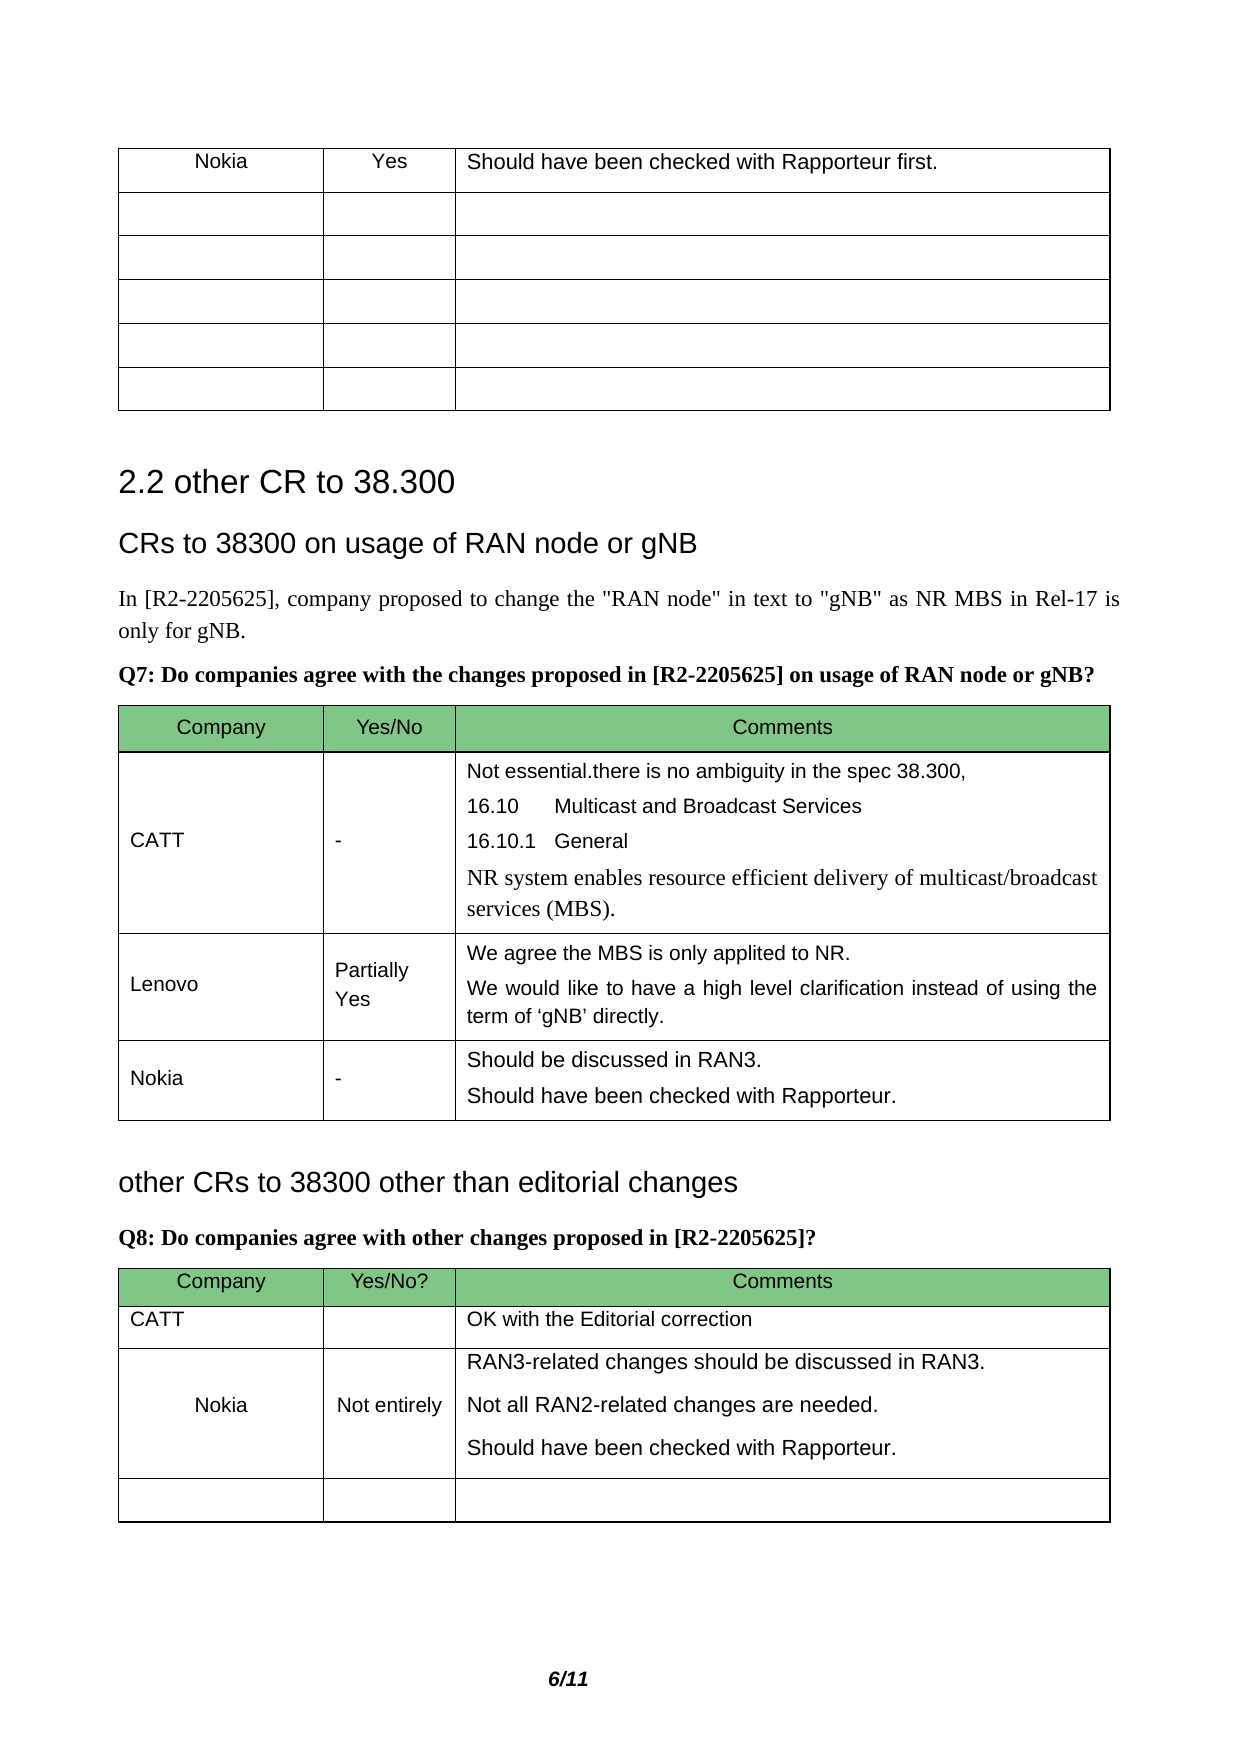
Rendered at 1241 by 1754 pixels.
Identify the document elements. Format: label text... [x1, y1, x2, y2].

table_cell [456, 368, 1109, 410]
table_cell CATT [119, 753, 323, 933]
table_cell [119, 368, 323, 410]
table_cell - [324, 753, 455, 933]
table_cell RAN3-related changes should be discussed in RAN3. Not all RAN2-related changes are needed. Should have been checked with Rapporteur. [456, 1349, 1109, 1478]
table_cell [119, 236, 323, 279]
table_cell Should have been checked with Rapporteur first. [456, 149, 1109, 192]
table_cell Should be discussed in RAN3. Should have been checked with Rapporteur. [456, 1041, 1109, 1120]
table_cell CATT [119, 1307, 323, 1348]
table_cell [456, 324, 1109, 367]
table_header Yes/No? [324, 1269, 455, 1306]
table_cell [324, 324, 455, 367]
table_cell [456, 1479, 1109, 1521]
table_cell Yes [324, 149, 455, 192]
text Q8: Do companies agree with other changes proposed in [R2-2205625]? [118, 1224, 1122, 1250]
table_cell [324, 193, 455, 235]
subtitle 2.2 other CR to 38.300 [118, 462, 1122, 500]
table_header Comments [456, 1269, 1109, 1306]
table_cell [324, 1479, 455, 1521]
table_cell Not essential.there is no ambiguity in the spec 38.300, 16.10 Multicast and Broadcast Services 16.10.1 General NR system enables resource efficient delivery of multicast/broadcast services (MBS). [456, 753, 1109, 933]
table_cell Nokia [119, 1349, 323, 1478]
table_cell [456, 280, 1109, 323]
table_cell [324, 280, 455, 323]
table_cell [324, 1307, 455, 1348]
table_cell [456, 193, 1109, 235]
table_header Yes/No [324, 706, 455, 751]
table_header Comments [456, 706, 1109, 751]
table_cell [119, 193, 323, 235]
table_cell [324, 236, 455, 279]
text In [R2-2205625], company proposed to change the "RAN node" in text to "gNB" as NR MBS in Rel-17 is only for gNB. [118, 586, 1122, 643]
table_cell Lenovo [119, 934, 323, 1039]
table_cell Nokia [119, 149, 323, 192]
text Q7: Do companies agree with the changes proposed in [R2-2205625] on usage of RAN node or gNB? [118, 661, 1122, 687]
table_cell [119, 1479, 323, 1521]
text other CRs to 38300 other than editorial changes [118, 1165, 1122, 1198]
subtitle CRs to 38300 on usage of RAN node or gNB [118, 527, 1122, 560]
table_cell [456, 236, 1109, 279]
table_cell Nokia [119, 1041, 323, 1120]
table_cell We agree the MBS is only applited to NR. We would like to have a high level clarification instead of using the term of ‘gNB’ directly. [456, 934, 1109, 1039]
table_cell Not entirely [324, 1349, 455, 1478]
table_cell [119, 280, 323, 323]
table_cell - [324, 1041, 455, 1120]
table_header Company [119, 706, 323, 751]
table_cell Partially Yes [324, 934, 455, 1039]
table_cell OK with the Editorial correction [456, 1307, 1109, 1348]
table_cell [119, 324, 323, 367]
table_cell [324, 368, 455, 410]
table_header Company [119, 1269, 323, 1306]
